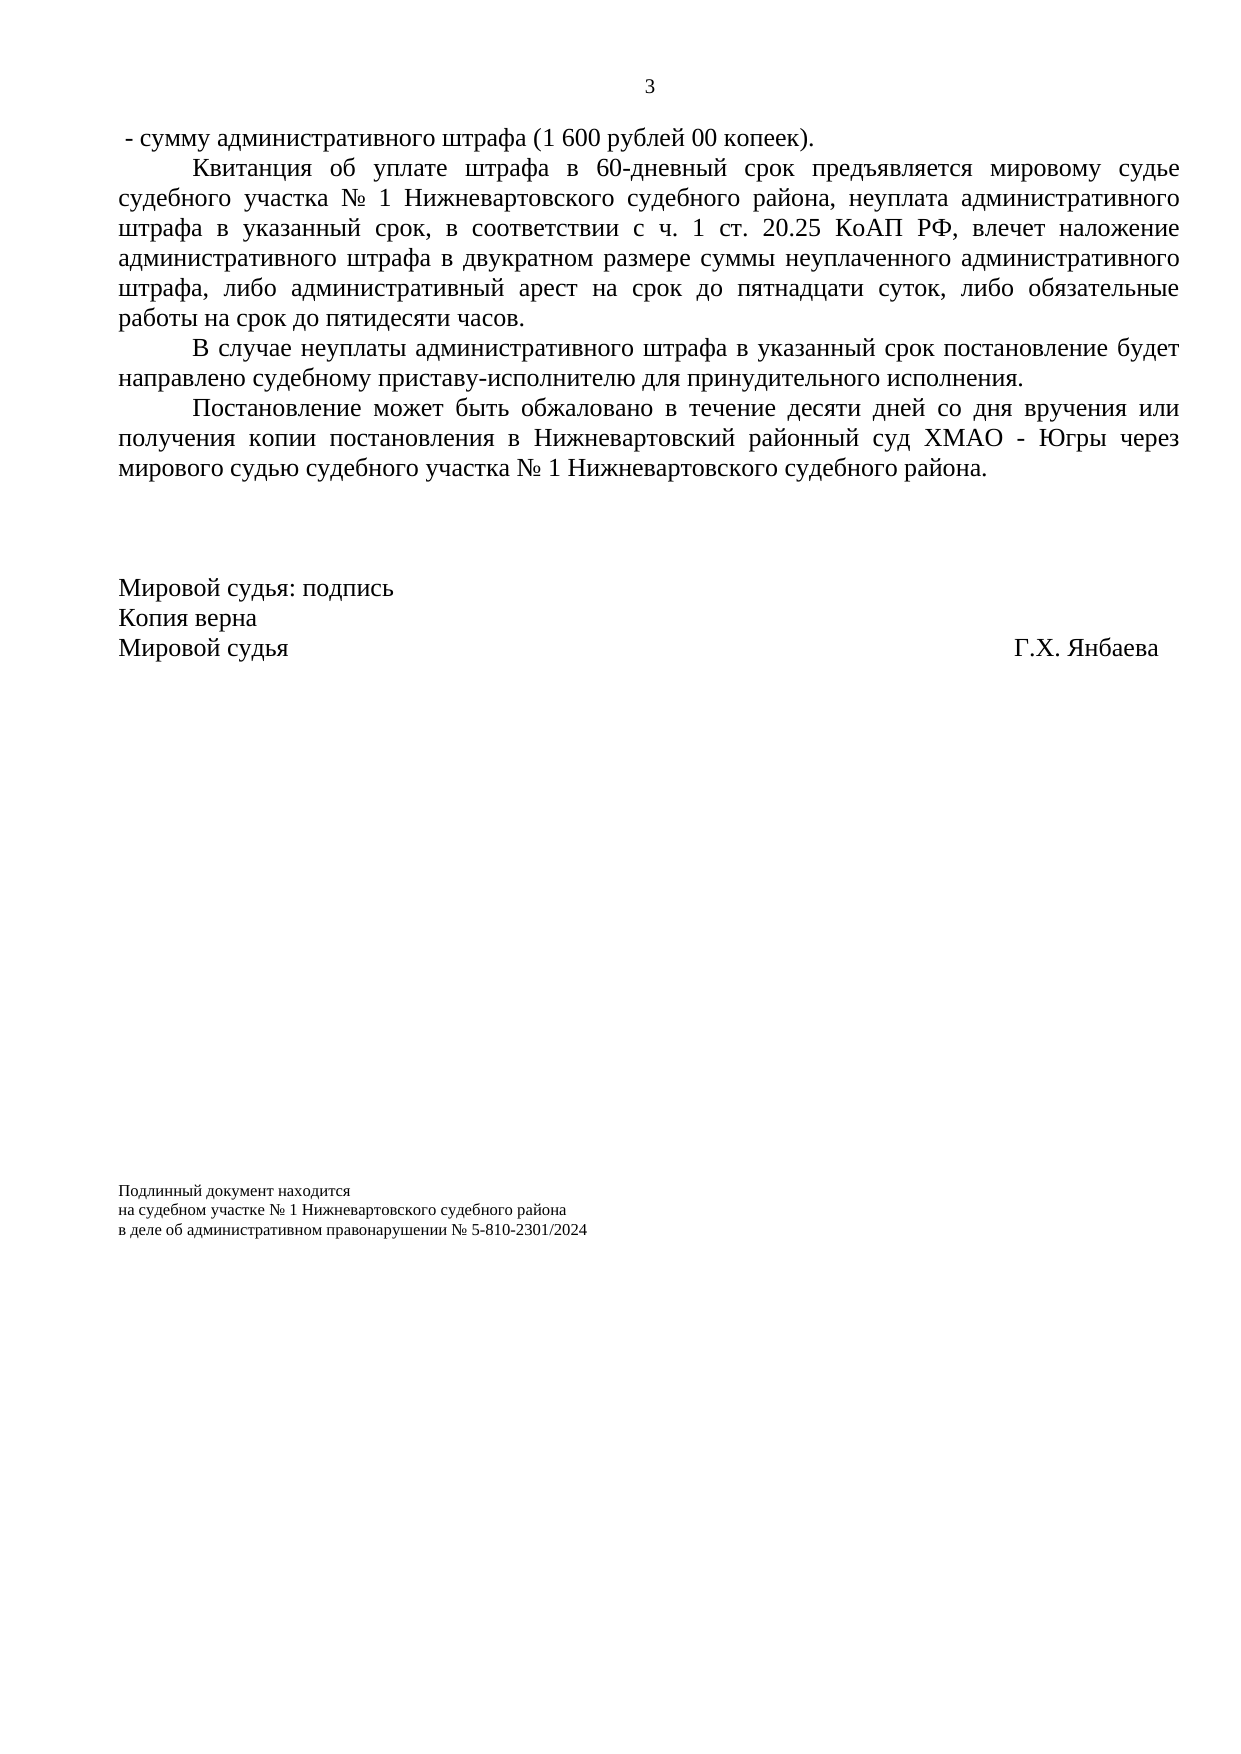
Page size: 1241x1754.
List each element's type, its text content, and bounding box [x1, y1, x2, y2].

text Мировой судья Г.Х. Янбаева [118, 632, 1181, 662]
text В случае неуплаты административного штрафа в указанный срок постановление будет направлено судебному приставу-исполнителю для принудительного исполнения. [118, 332, 1181, 392]
text в деле об административном правонарушении № 5-810-2301/2024 [118, 1219, 1181, 1238]
text Копия верна [118, 602, 1181, 632]
text Квитанция об уплате штрафа в 60-дневный срок предъявляется мировому судье судебного участка № 1 Нижневартовского судебного района, неуплата административного штрафа в указанный срок, в соответствии с ч. 1 ст. 20.25 КоАП РФ, влечет наложение административного штрафа в двукратном размере суммы неуплаченного административного штрафа, либо административный арест на срок до пятнадцати суток, либо обязательные работы на срок до пятидесяти часов. [118, 152, 1181, 332]
text Мировой судья: подпись [118, 572, 1181, 602]
text Подлинный документ находится [118, 1181, 1181, 1200]
text Постановление может быть обжаловано в течение десяти дней со дня вручения или получения копии постановления в Нижневартовский районный суд ХМАО - Югры через мирового судью судебного участка № 1 Нижневартовского судебного района. [118, 392, 1181, 482]
text - сумму административного штрафа (1 600 рублей 00 копеек). [118, 122, 1181, 152]
text на судебном участке № 1 Нижневартовского судебного района [118, 1200, 1181, 1219]
